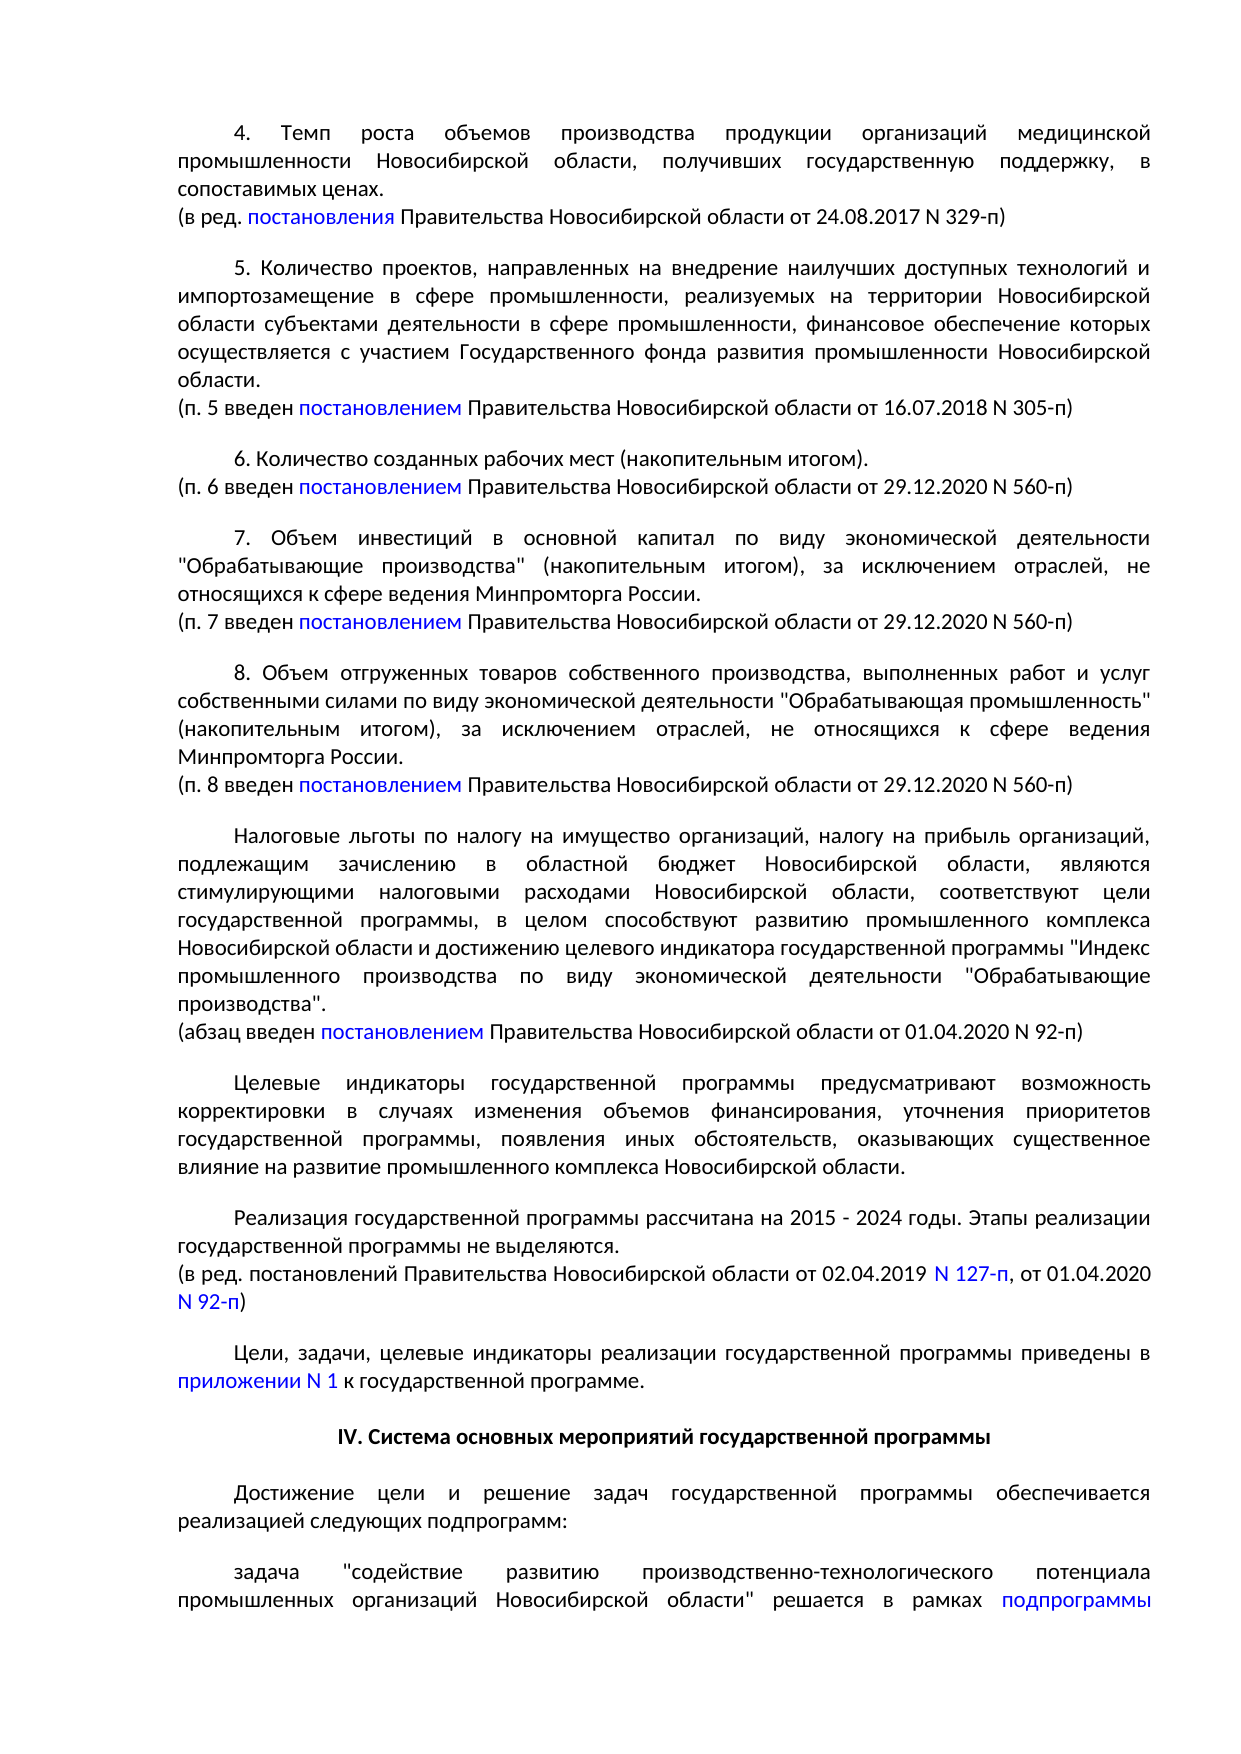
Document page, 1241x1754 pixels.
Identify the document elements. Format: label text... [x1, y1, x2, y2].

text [177, 1557, 1152, 1613]
text (в ред. постановлений Правительства Новосибирской области от 02.04.2019 N 127-п, от 01.04.2020 N 92-п) [177, 1259, 1152, 1315]
text Целевые индикаторы государственной программы предусматривают возможность корректировки в случаях изменения объемов финансирования, уточнения приоритетов государственной программы, появления иных обстоятельств, оказывающих существенное влияние на развитие промышленного комплекса Новосибирской области. [177, 1068, 1152, 1180]
text Достижение цели и решение задач государственной программы обеспечивается реализацией следующих подпрограмм: [177, 1478, 1152, 1534]
title IV. Система основных мероприятий государственной программы [177, 1422, 1152, 1450]
text 7. Объем инвестиций в основной капитал по виду экономической деятельности "Обрабатывающие производства" (накопительным итогом), за исключением отраслей, не относящихся к сфере ведения Минпромторга России. [177, 523, 1152, 607]
text (п. 8 введен постановлением Правительства Новосибирской области от 29.12.2020 N 560-п) [177, 770, 1152, 798]
text Цели, задачи, целевые индикаторы реализации государственной программы приведены в приложении N 1 к государственной программе. [177, 1338, 1152, 1394]
text (п. 6 введен постановлением Правительства Новосибирской области от 29.12.2020 N 560-п) [177, 472, 1152, 500]
text (в ред. постановления Правительства Новосибирской области от 24.08.2017 N 329-п) [177, 202, 1152, 230]
text 8. Объем отгруженных товаров собственного производства, выполненных работ и услуг собственными силами по виду экономической деятельности "Обрабатывающая промышленность" (накопительным итогом), за исключением отраслей, не относящихся к сфере ведения Минпромторга России. [177, 658, 1152, 770]
text 4. Темп роста объемов производства продукции организаций медицинской промышленности Новосибирской области, получивших государственную поддержку, в сопоставимых ценах. [177, 118, 1152, 202]
text (абзац введен постановлением Правительства Новосибирской области от 01.04.2020 N 92-п) [177, 1017, 1152, 1045]
text (п. 5 введен постановлением Правительства Новосибирской области от 16.07.2018 N 305-п) [177, 393, 1152, 421]
text Налоговые льготы по налогу на имущество организаций, налогу на прибыль организаций, подлежащим зачислению в областной бюджет Новосибирской области, являются стимулирующими налоговыми расходами Новосибирской области, соответствуют цели государственной программы, в целом способствуют развитию промышленного комплекса Новосибирской области и достижению целевого индикатора государственной программы "Индекс промышленного производства по виду экономической деятельности "Обрабатывающие производства". [177, 821, 1152, 1017]
text 6. Количество созданных рабочих мест (накопительным итогом). [177, 444, 1152, 472]
text Реализация государственной программы рассчитана на 2015 - 2024 годы. Этапы реализации государственной программы не выделяются. [177, 1203, 1152, 1259]
text 5. Количество проектов, направленных на внедрение наилучших доступных технологий и импортозамещение в сфере промышленности, реализуемых на территории Новосибирской области субъектами деятельности в сфере промышленности, финансовое обеспечение которых осуществляется с участием Государственного фонда развития промышленности Новосибирской области. [177, 253, 1152, 393]
text (п. 7 введен постановлением Правительства Новосибирской области от 29.12.2020 N 560-п) [177, 607, 1152, 635]
